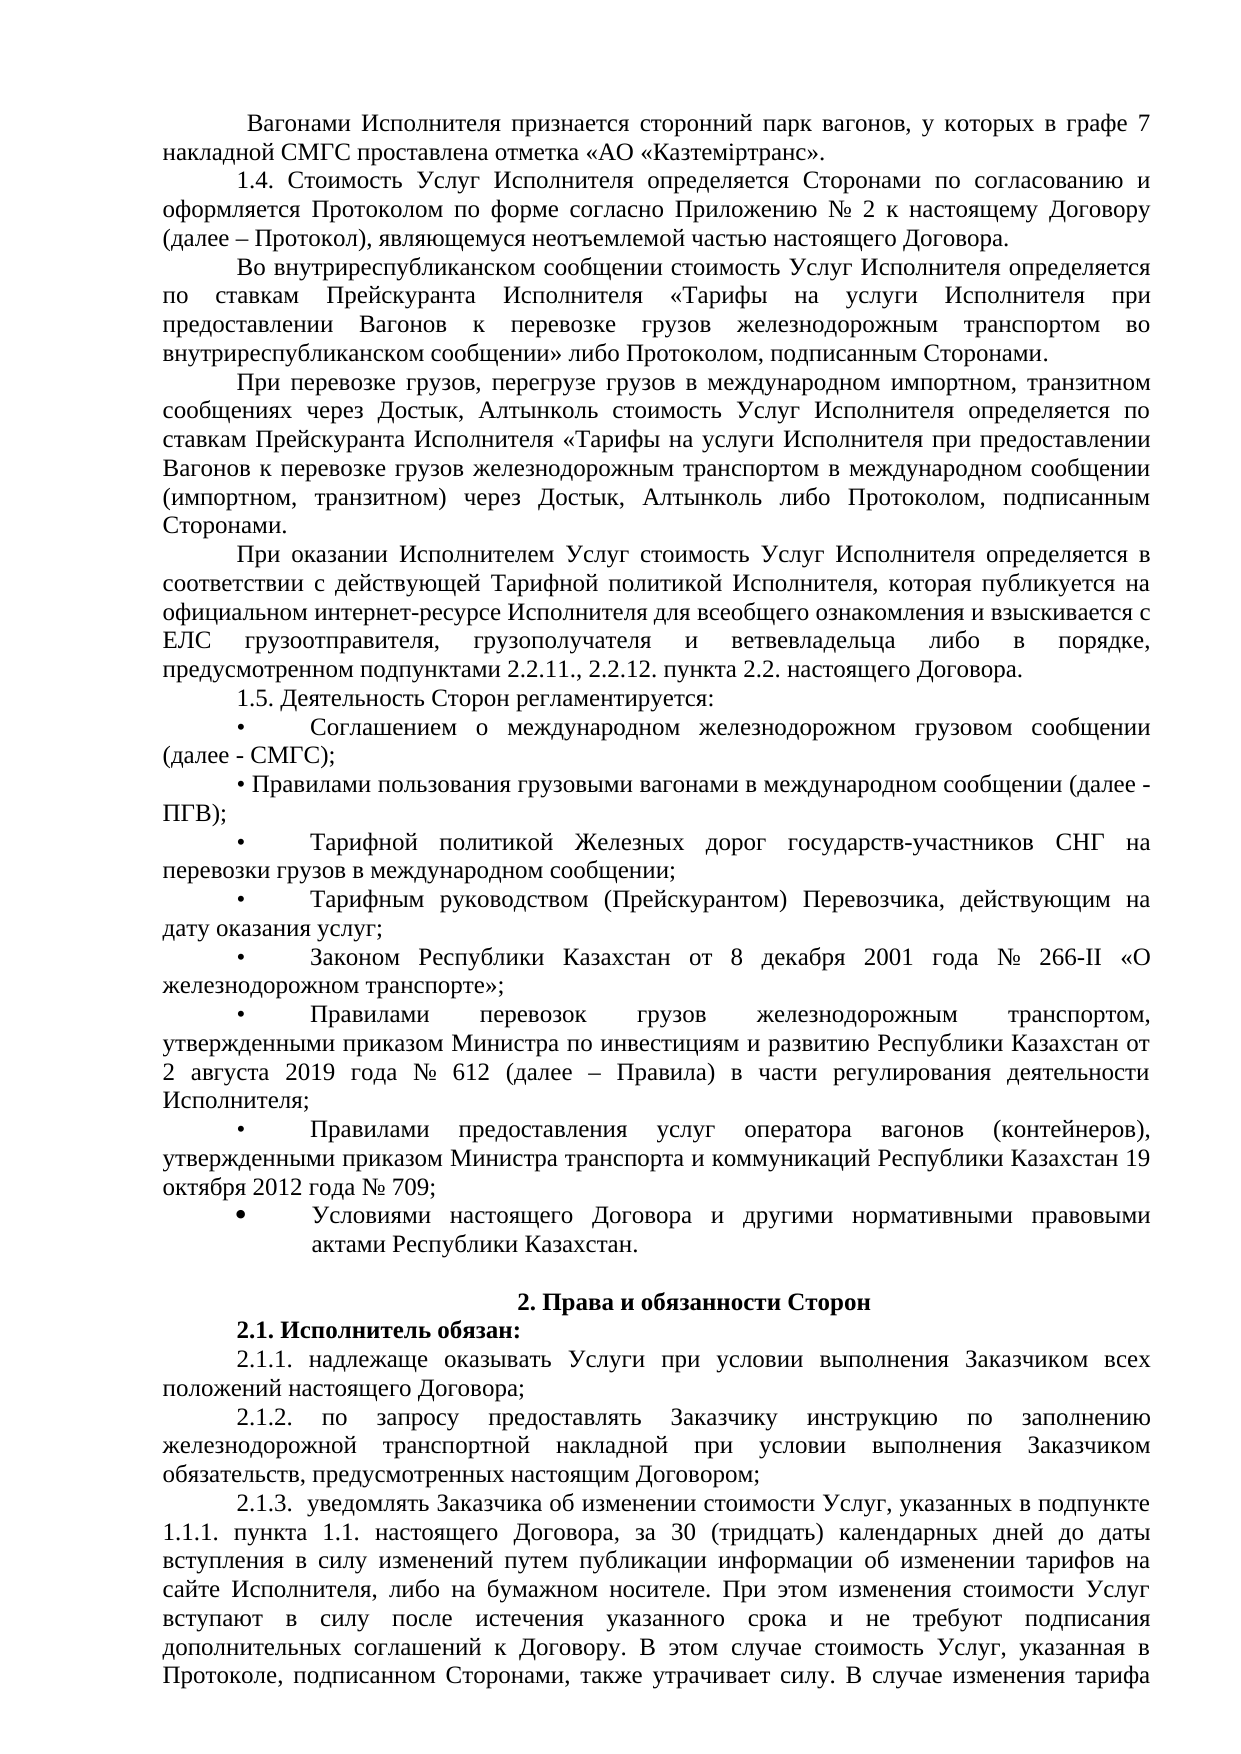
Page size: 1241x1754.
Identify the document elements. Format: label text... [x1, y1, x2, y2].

text • Тарифной политикой Железных дорог государств-участников СНГ на перевозки грузов в международном сообщении; [162, 827, 1151, 884]
text 2.1. Исполнитель обязан: [162, 1316, 1151, 1344]
text • Соглашением о международном железнодорожном грузовом сообщении (далее - СМГС); [162, 712, 1151, 769]
text Вагонами Исполнителя признается сторонний парк вагонов, у которых в графе 7 накладной СМГС проставлена отметка «АО «Казтемiртранс». [162, 108, 1151, 166]
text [162, 1488, 1151, 1689]
text 2.1.2. по запросу предоставлять Заказчику инструкцию по заполнению железнодорожной транспортной накладной при условии выполнения Заказчиком обязательств, предусмотренных настоящим Договором; [162, 1402, 1151, 1488]
text Во внутриреспубликанском сообщении стоимость Услуг Исполнителя определяется по ставкам Прейскуранта Исполнителя «Тарифы на услуги Исполнителя при предоставлении Вагонов к перевозке грузов железнодорожным транспортом во внутриреспубликанском сообщении» либо Протоколом, подписанным Сторонами. [162, 252, 1151, 367]
list Условиями настоящего Договора и другими нормативными правовыми актами Республики Казахстан. [236, 1201, 1151, 1258]
text • Правилами перевозок грузов железнодорожным транспортом, утвержденными приказом Министра по инвестициям и развитию Республики Казахстан от 2 августа 2019 года № 612 (далее – Правила) в части регулирования деятельности Исполнителя; [162, 999, 1151, 1114]
text 2.1.1. надлежаще оказывать Услуги при условии выполнения Заказчиком всех положений настоящего Договора; [162, 1344, 1151, 1402]
text • Законом Республики Казахстан от 8 декабря 2001 года № 266-II «О железнодорожном транспорте»; [162, 942, 1151, 999]
text 1.4. Стоимость Услуг Исполнителя определяется Сторонами по согласованию и оформляется Протоколом по форме согласно Приложению № 2 к настоящему Договору (далее – Протокол), являющемуся неотъемлемой частью настоящего Договора. [162, 166, 1151, 252]
text При перевозке грузов, перегрузе грузов в международном импортном, транзитном сообщениях через Достык, Алтынколь стоимость Услуг Исполнителя определяется по ставкам Прейскуранта Исполнителя «Тарифы на услуги Исполнителя при предоставлении Вагонов к перевозке грузов железнодорожным транспортом в международном сообщении (импортном, транзитном) через Достык, Алтынколь либо Протоколом, подписанным Сторонами. [162, 367, 1151, 539]
text 2. Права и обязанности Сторон [162, 1287, 1151, 1316]
text • Правилами пользования грузовыми вагонами в международном сообщении (далее - ПГВ); [162, 769, 1151, 827]
text При оказании Исполнителем Услуг стоимость Услуг Исполнителя определяется в соответствии с действующей Тарифной политикой Исполнителя, которая публикуется на официальном интернет-ресурсе Исполнителя для всеобщего ознакомления и взыскивается с ЕЛС грузоотправителя, грузополучателя и ветвевладельца либо в порядке, предусмотренном подпунктами 2.2.11., 2.2.12. пункта 2.2. настоящего Договора. [162, 539, 1151, 683]
text 1.5. Деятельность Сторон регламентируется: [162, 683, 1151, 712]
text • Правилами предоставления услуг оператора вагонов (контейнеров), утвержденными приказом Министра транспорта и коммуникаций Республики Казахстан 19 октября 2012 года № 709; [162, 1114, 1151, 1201]
text • Тарифным руководством (Прейскурантом) Перевозчика, действующим на дату оказания услуг; [162, 884, 1151, 942]
